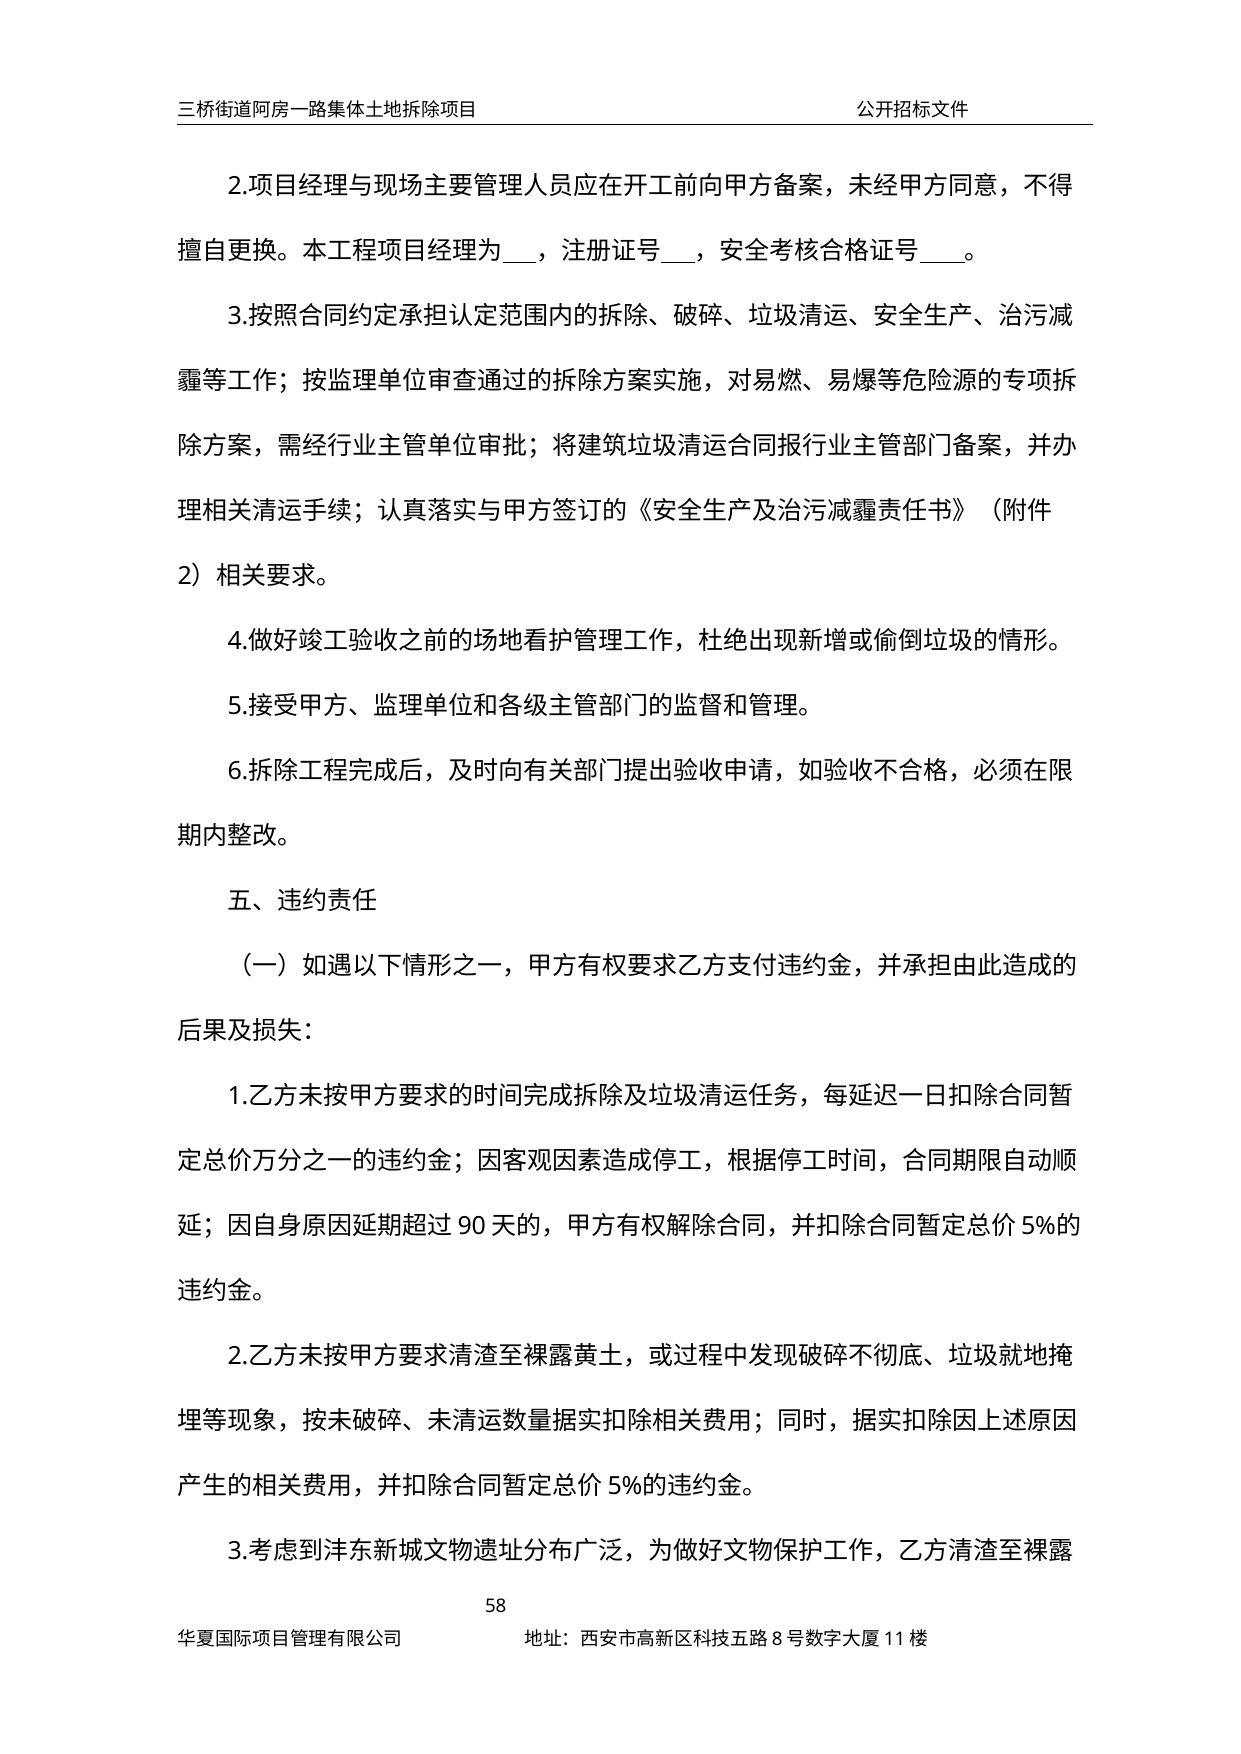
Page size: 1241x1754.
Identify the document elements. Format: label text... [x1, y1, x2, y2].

text 4.做好竣工验收之前的场地看护管理工作，杜绝出现新增或偷倒垃圾的情形。 [177, 606, 1093, 671]
text 6.拆除工程完成后，及时向有关部门提出验收申请，如验收不合格，必须在限期内整改。 [177, 736, 1093, 866]
text （一）如遇以下情形之一，甲方有权要求乙方支付违约金，并承担由此造成的后果及损失： [177, 931, 1093, 1061]
text 五、违约责任 [177, 866, 1093, 931]
text 3.按照合同约定承担认定范围内的拆除、破碎、垃圾清运、安全生产、治污减霾等工作；按监理单位审查通过的拆除方案实施，对易燃、易爆等危险源的专项拆除方案，需经行业主管单位审批；将建筑垃圾清运合同报行业主管部门备案，并办理相关清运手续；认真落实与甲方签订的《安全生产及治污减霾责任书》（附件2）相关要求。 [177, 281, 1093, 606]
text 5.接受甲方、监理单位和各级主管部门的监督和管理。 [177, 671, 1093, 736]
text 2.乙方未按甲方要求清渣至裸露黄土，或过程中发现破碎不彻底、垃圾就地掩埋等现象，按未破碎、未清运数量据实扣除相关费用；同时，据实扣除因上述原因产生的相关费用，并扣除合同暂定总价5%的违约金。 [177, 1321, 1093, 1516]
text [177, 1516, 1093, 1581]
text 2.项目经理与现场主要管理人员应在开工前向甲方备案，未经甲方同意，不得擅自更换。本工程项目经理为 ，注册证号 ，安全考核合格证号 。 [177, 151, 1093, 281]
text 1.乙方未按甲方要求的时间完成拆除及垃圾清运任务，每延迟一日扣除合同暂定总价万分之一的违约金；因客观因素造成停工，根据停工时间，合同期限自动顺延；因自身原因延期超过90天的，甲方有权解除合同，并扣除合同暂定总价5%的违约金。 [177, 1061, 1093, 1321]
